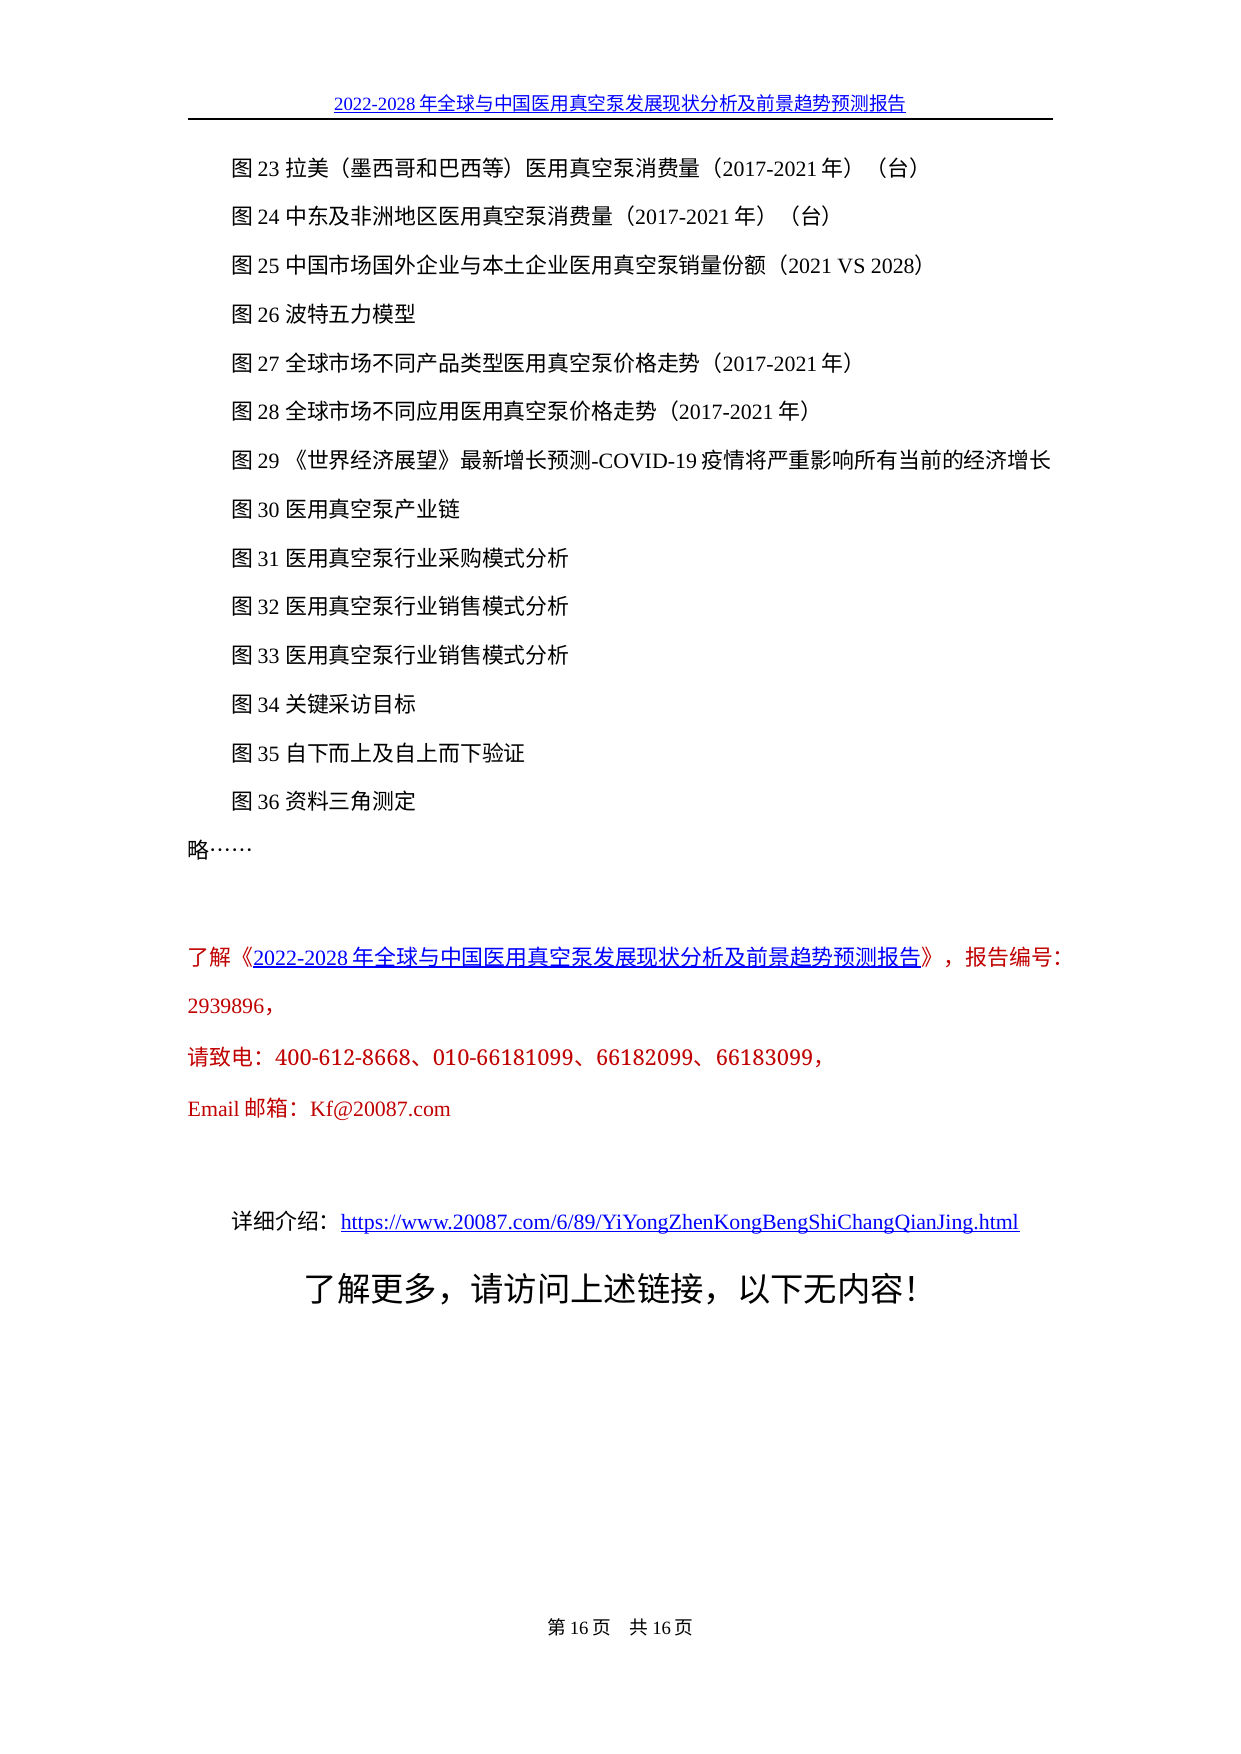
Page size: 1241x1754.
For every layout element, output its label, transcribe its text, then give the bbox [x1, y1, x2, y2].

text Email邮箱：Kf@20087.com [187, 1091, 1053, 1123]
title 了解更多，请访问上述链接，以下无内容！ [187, 1254, 1053, 1319]
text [187, 150, 1053, 865]
text 详细介绍：https://www.20087.com/6/89/YiYongZhenKongBengShiChangQianJing.html [187, 1204, 1053, 1236]
text 了解《2022-2028年全球与中国医用真空泵发展现状分析及前景趋势预测报告》，报告编号：2939896， [187, 939, 1053, 1020]
text 请致电：400-612-8668、010-66181099、66182099、66183099， [187, 1039, 1053, 1072]
